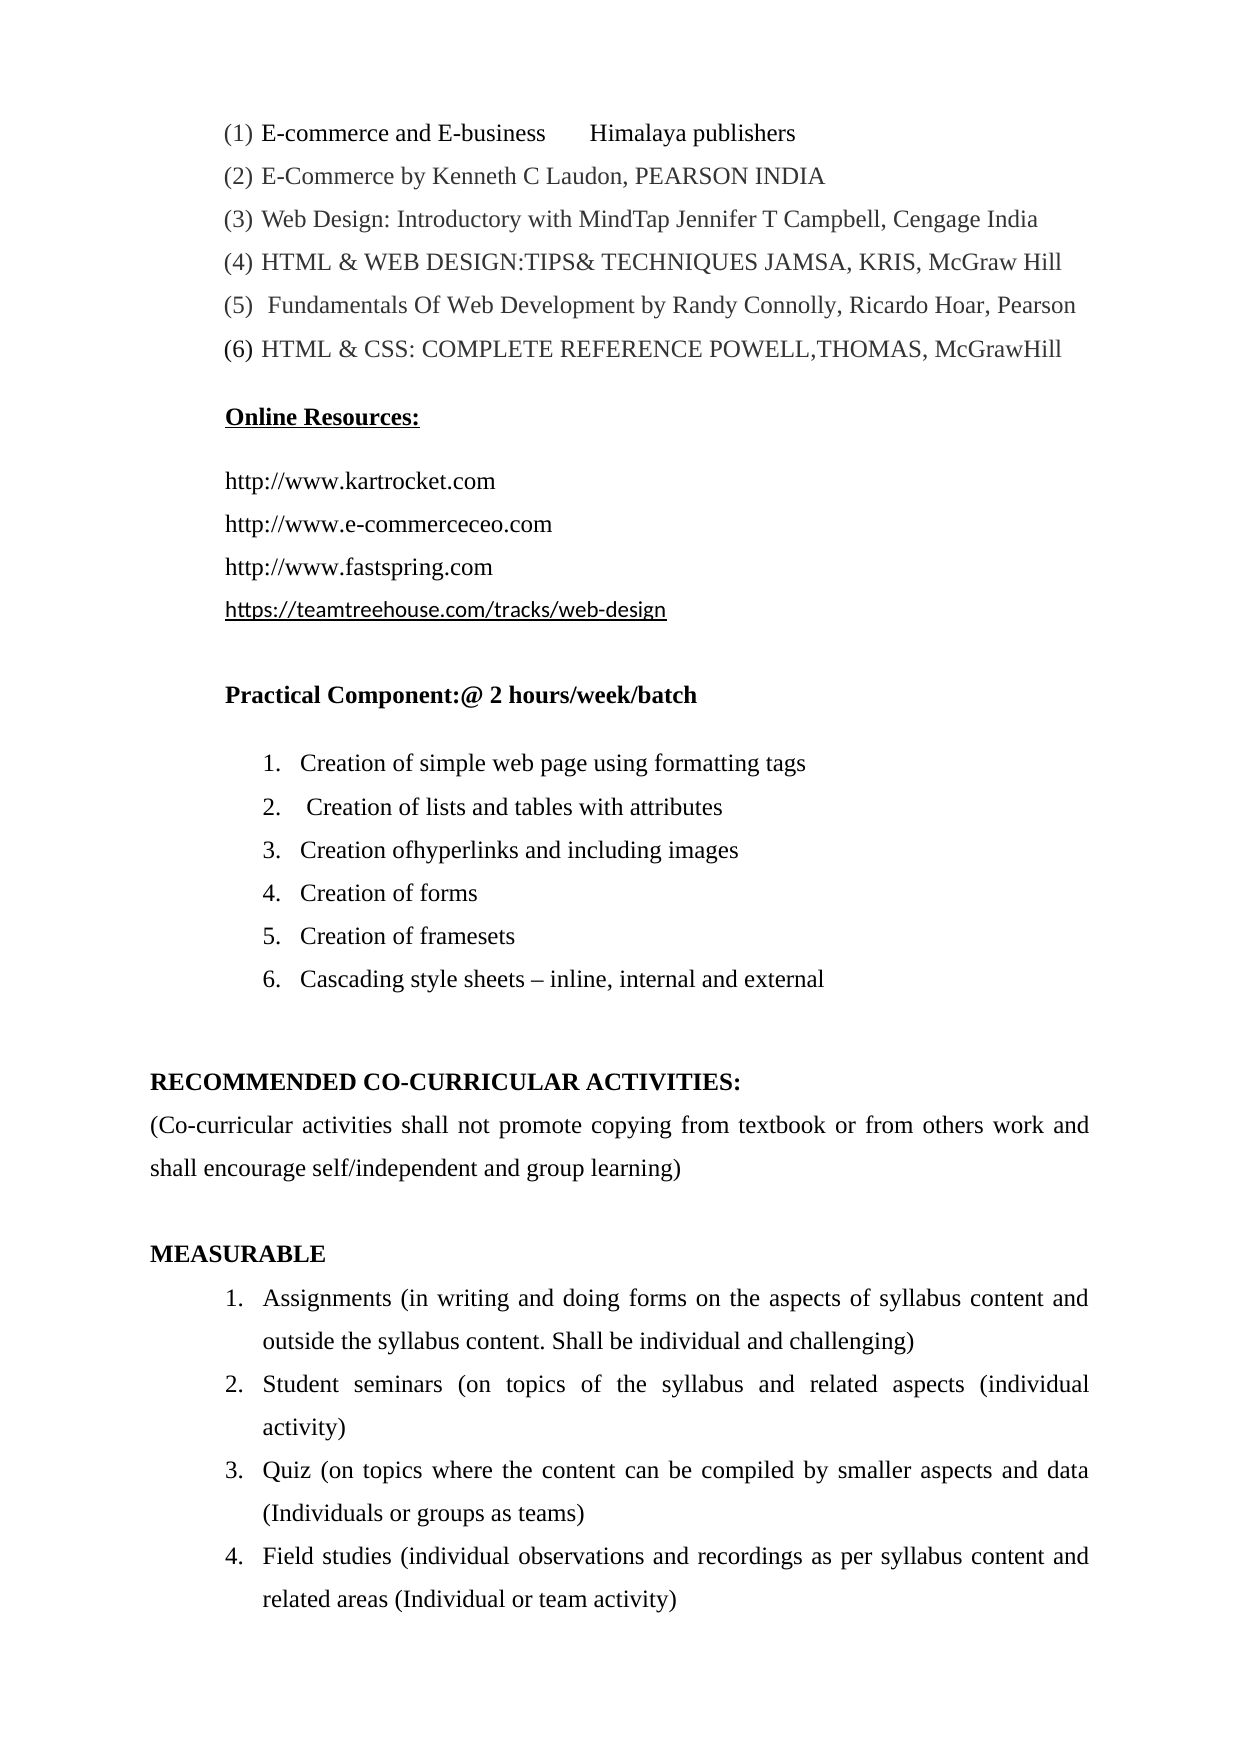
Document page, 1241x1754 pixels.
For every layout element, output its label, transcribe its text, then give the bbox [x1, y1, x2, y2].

list Creation ofhyperlinks and including images [262, 835, 1090, 863]
text http://www.e-commerceceo.com [225, 509, 1090, 538]
text https://teamtreehouse.com/tracks/web-design [225, 595, 1090, 623]
list Field studies (individual observations and recordings as per syllabus content and related areas (Individual or team activity) [225, 1541, 1090, 1613]
text MEASURABLE [150, 1239, 1090, 1268]
list Web Design: Introductory with MindTap Jennifer T Campbell, Cengage India [224, 204, 1090, 233]
list Creation of forms [262, 878, 1090, 907]
list Assignments (in writing and doing forms on the aspects of syllabus content and outside the syllabus content. Shall be individual and challenging) [225, 1283, 1090, 1354]
text http://www.fastspring.com [225, 552, 1090, 581]
text Online Resources: [150, 402, 1090, 431]
text Practical Component:@ 2 hours/week/batch [150, 680, 1090, 709]
list Creation of framesets [262, 921, 1090, 950]
list Creation of simple web page using formatting tags [262, 748, 1090, 777]
list Creation of lists and tables with attributes [262, 792, 1090, 820]
text http://www.kartrocket.com [225, 466, 1090, 494]
list Student seminars (on topics of the syllabus and related aspects (individual activity) [225, 1369, 1090, 1441]
list E-commerce and E-business Himalaya publishers [224, 118, 1090, 147]
list Cascading style sheets – inline, internal and external [262, 964, 1090, 993]
text RECOMMENDED CO-CURRICULAR ACTIVITIES: [150, 1067, 1090, 1096]
text (Co-curricular activities shall not promote copying from textbook or from others work and shall encourage self/independent and group learning) [150, 1110, 1090, 1182]
list Fundamentals Of Web Development by Randy Connolly, Ricardo Hoar, Pearson [224, 291, 1090, 319]
list E-Commerce by Kenneth C Laudon, PEARSON INDIA [224, 161, 1090, 190]
list HTML & WEB DESIGN:TIPS& TECHNIQUES JAMSA, KRIS, McGraw Hill [224, 247, 1090, 276]
list Quiz (on topics where the content can be compiled by smaller aspects and data (Individuals or groups as teams) [225, 1455, 1090, 1527]
list HTML & CSS: COMPLETE REFERENCE POWELL,THOMAS, McGrawHill [224, 334, 1090, 362]
